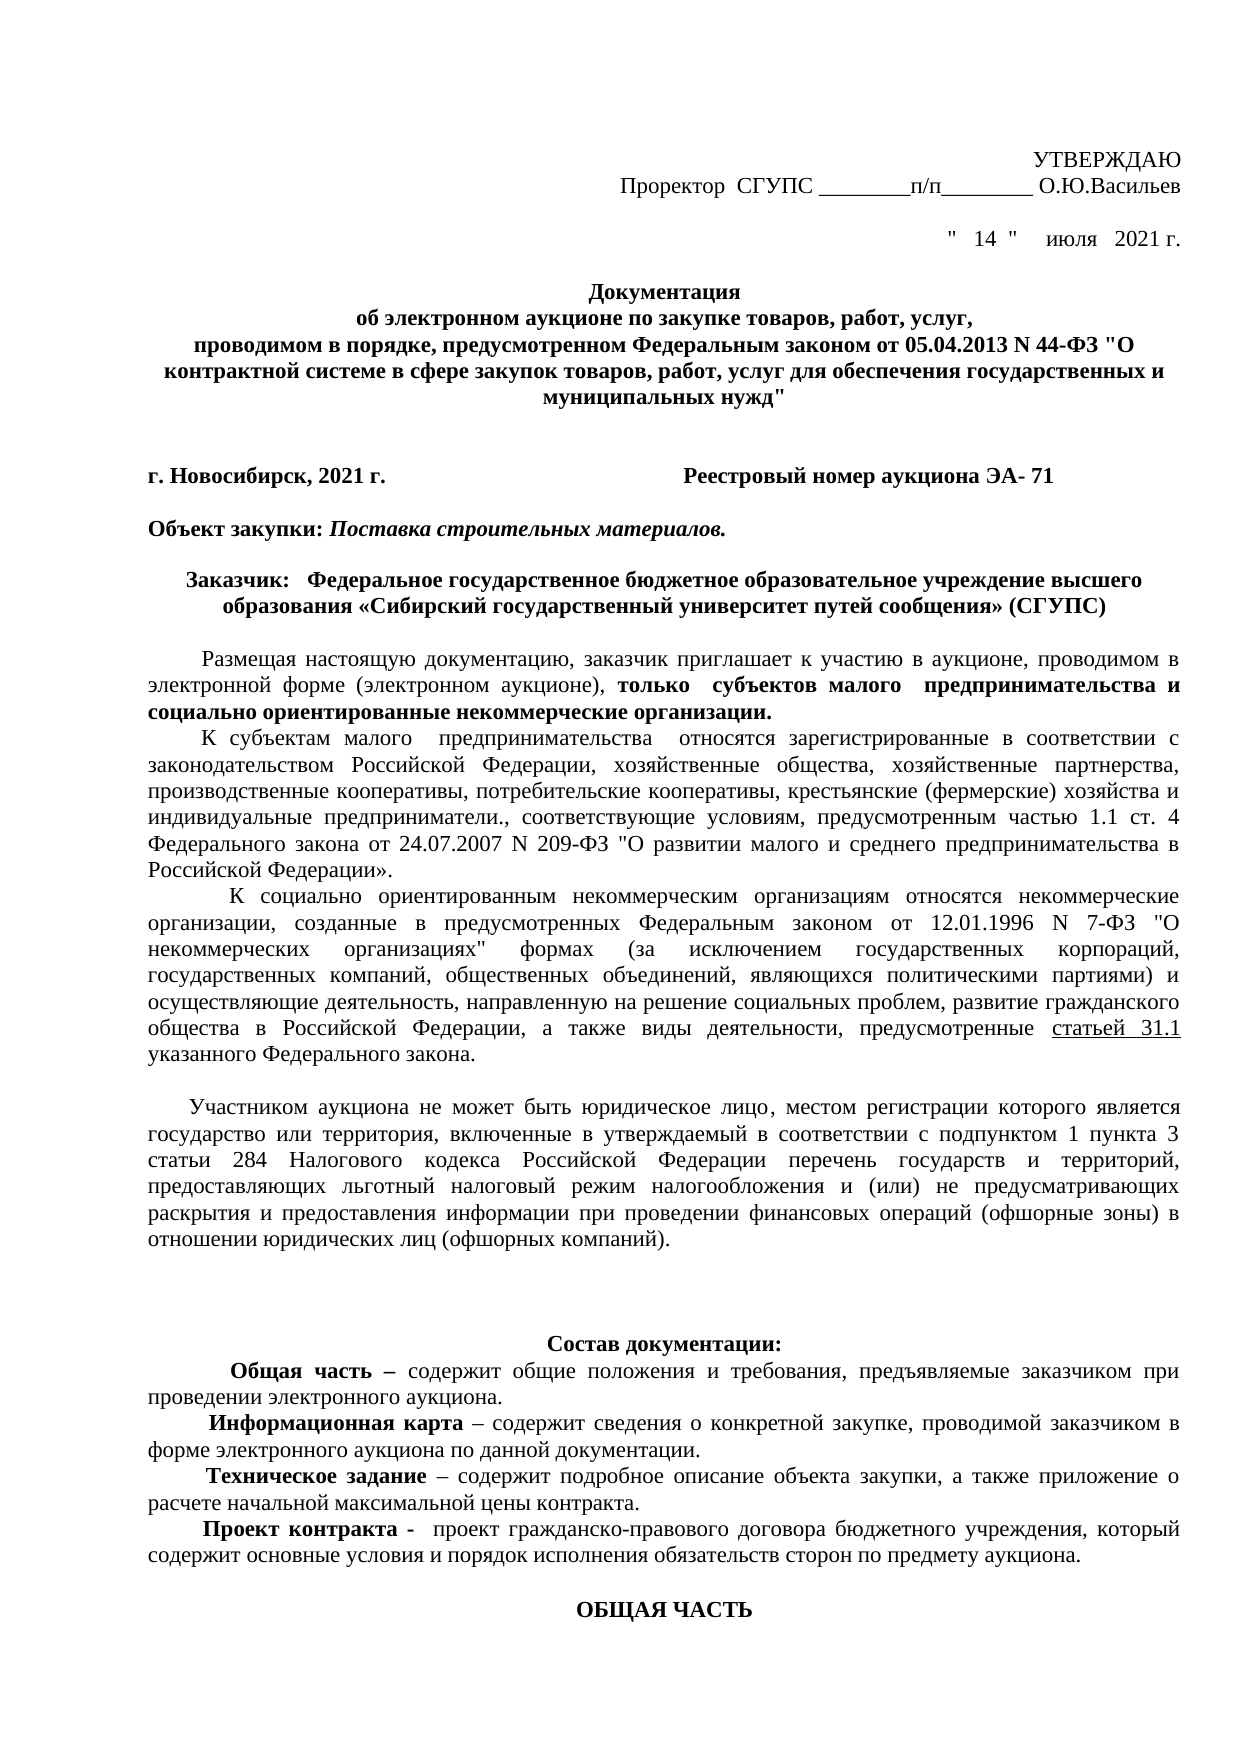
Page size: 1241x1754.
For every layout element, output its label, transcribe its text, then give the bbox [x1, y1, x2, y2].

text Заказчик: Федеральное государственное бюджетное образовательное учреждение высшего образования «Сибирский государственный университет путей сообщения» (СГУПС) [148, 566, 1181, 619]
text Объект закупки: Поставка строительных материалов. [148, 515, 1181, 541]
text Информационная карта – содержит сведения о конкретной закупке, проводимой заказчиком в форме электронного аукциона по данной документации. [148, 1409, 1181, 1462]
text ОБЩАЯ ЧАСТЬ [148, 1596, 1181, 1622]
text Состав документации: [148, 1330, 1181, 1357]
text " 14 " июля 2021 г. [148, 225, 1181, 252]
text УТВЕРЖДАЮ [74, 146, 1181, 172]
text Проректор СГУПС ________п/п________ О.Ю.Васильев [148, 172, 1181, 199]
text Проект контракта - проект гражданско-правового договора бюджетного учреждения, который содержит основные условия и порядок исполнения обязательств сторон по предмету аукциона. [148, 1515, 1181, 1568]
text Общая часть – содержит общие положения и требования, предъявляемые заказчиком при проведении электронного аукциона. [148, 1357, 1181, 1409]
text г. Новосибирск, 2021 г. Реестровый номер аукциона ЭА- 71 [148, 462, 1181, 489]
text К субъектам малого предпринимательства относятся зарегистрированные в соответствии с законодательством Российской Федерации, хозяйственные общества, хозяйственные партнерства, производственные кооперативы, потребительские кооперативы, крестьянские (фермерские) хозяйства и индивидуальные предприниматели., соответствующие условиям, предусмотренным частью 1.1 ст. 4 Федерального закона от 24.07.2007 N 209-ФЗ "О развитии малого и среднего предпринимательства в Российской Федерации». [148, 724, 1181, 882]
text об электронном аукционе по закупке товаров, работ, услуг, [148, 304, 1181, 331]
text Размещая настоящую документацию, заказчик приглашает к участию в аукционе, проводимом в электронной форме (электронном аукционе), только субъектов малого предпринимательства и социально ориентированные некоммерческие организации. [148, 645, 1181, 724]
text Техническое задание – содержит подробное описание объекта закупки, а также приложение о расчете начальной максимальной цены контракта. [148, 1462, 1181, 1515]
text Участником аукциона не может быть юридическое лицо, местом регистрации которого является государство или территория, включенные в утверждаемый в соответствии с подпунктом 1 пункта 3 статьи 284 Налогового кодекса Российской Федерации перечень государств и территорий, предоставляющих льготный налоговый режим налогообложения и (или) не предусматривающих раскрытия и предоставления информации при проведении финансовых операций (офшорные зоны) в отношении юридических лиц (офшорных компаний). [148, 1093, 1181, 1251]
text К социально ориентированным некоммерческим организациям относятся некоммерческие организации, созданные в предусмотренных Федеральным законом от 12.01.1996 N 7-ФЗ "О некоммерческих организациях" формах (за исключением государственных корпораций, государственных компаний, общественных объединений, являющихся политическими партиями) и осуществляющие деятельность, направленную на решение социальных проблем, развитие гражданского общества в Российской Федерации, а также виды деятельности, предусмотренные статьей 31.1 указанного Федерального закона. [148, 882, 1181, 1067]
text Документация [148, 278, 1181, 304]
text проводимом в порядке, предусмотренном Федеральным законом от 05.04.2013 N 44-ФЗ "О контрактной системе в сфере закупок товаров, работ, услуг для обеспечения государственных и муниципальных нужд" [148, 331, 1181, 410]
